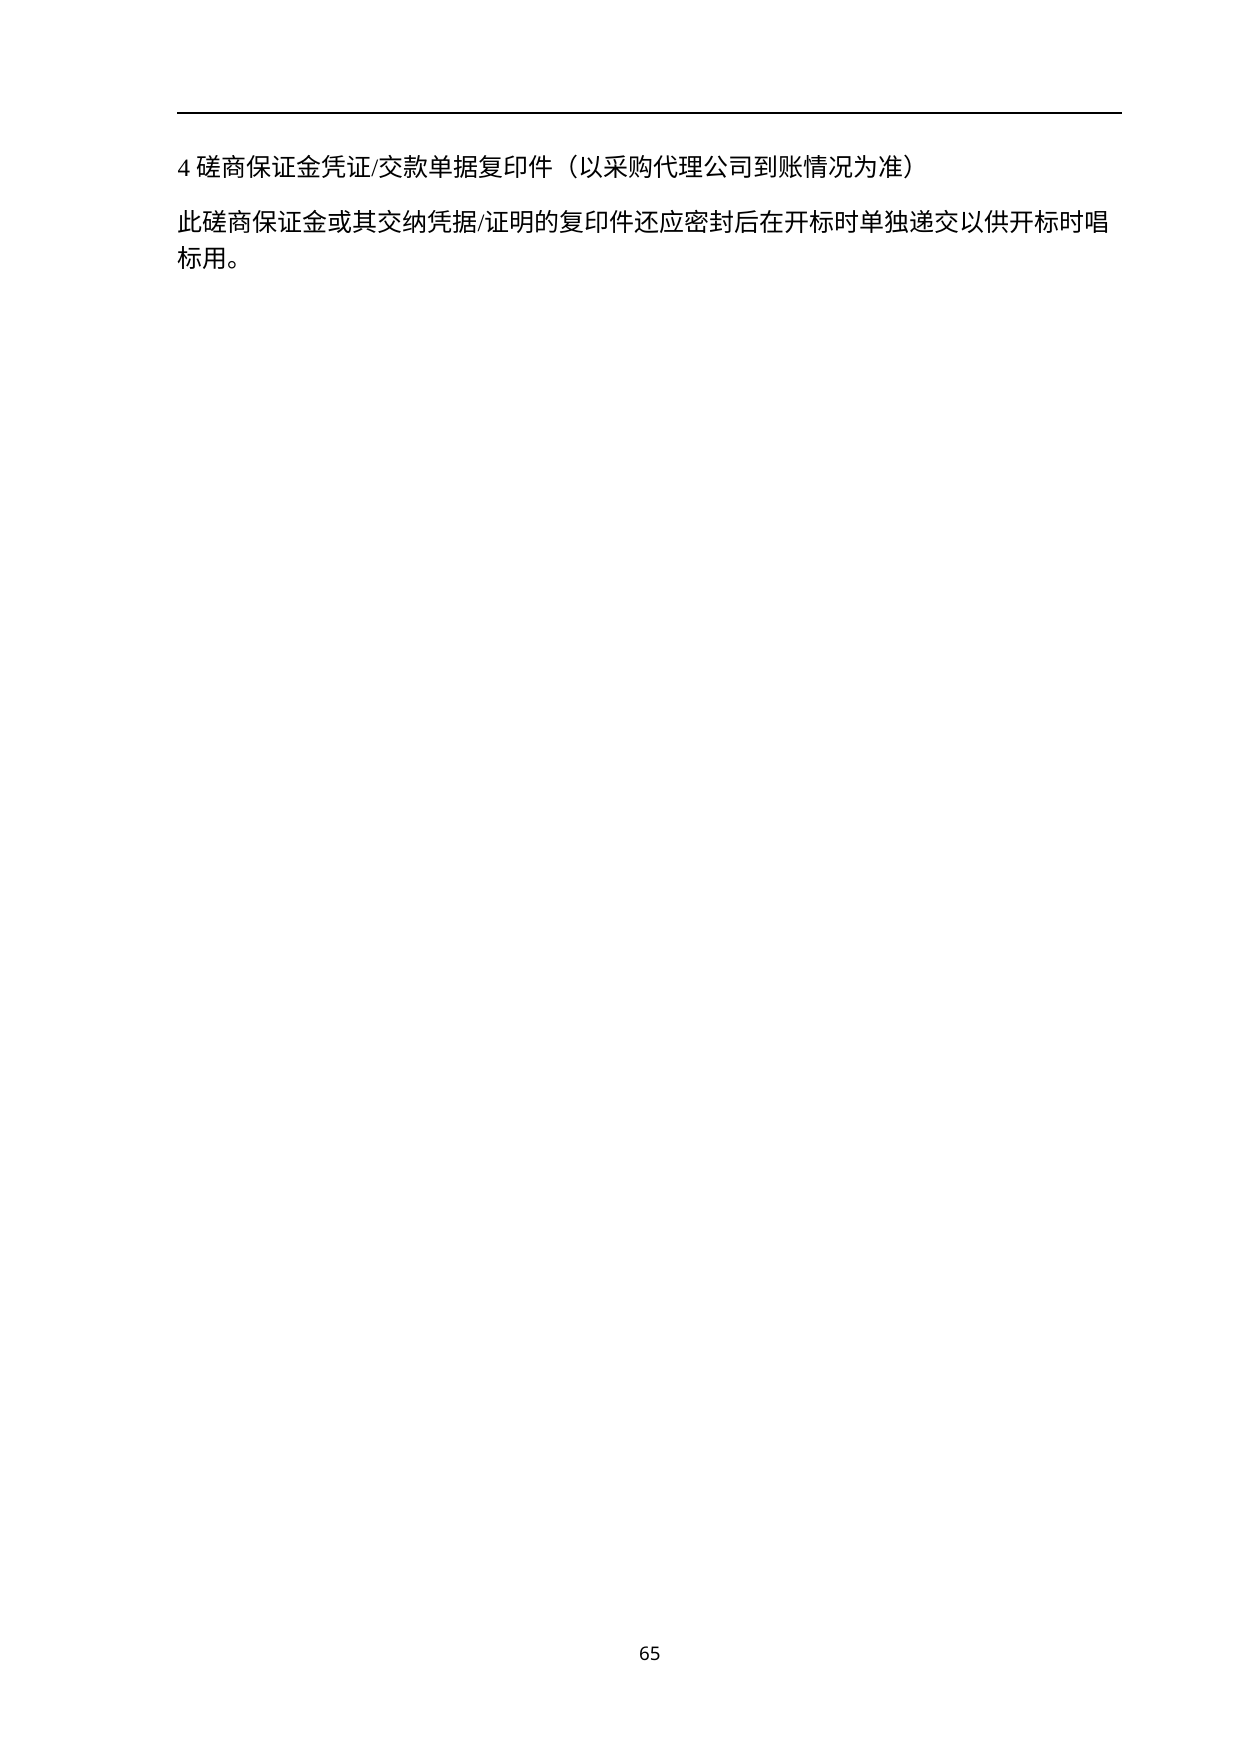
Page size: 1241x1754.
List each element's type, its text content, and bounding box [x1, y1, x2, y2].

text 4 磋商保证金凭证/交款单据复印件（以采购代理公司到账情况为准） [177, 148, 1122, 184]
text 此磋商保证金或其交纳凭据/证明的复印件还应密封后在开标时单独递交以供开标时唱标用。 [177, 202, 1122, 274]
